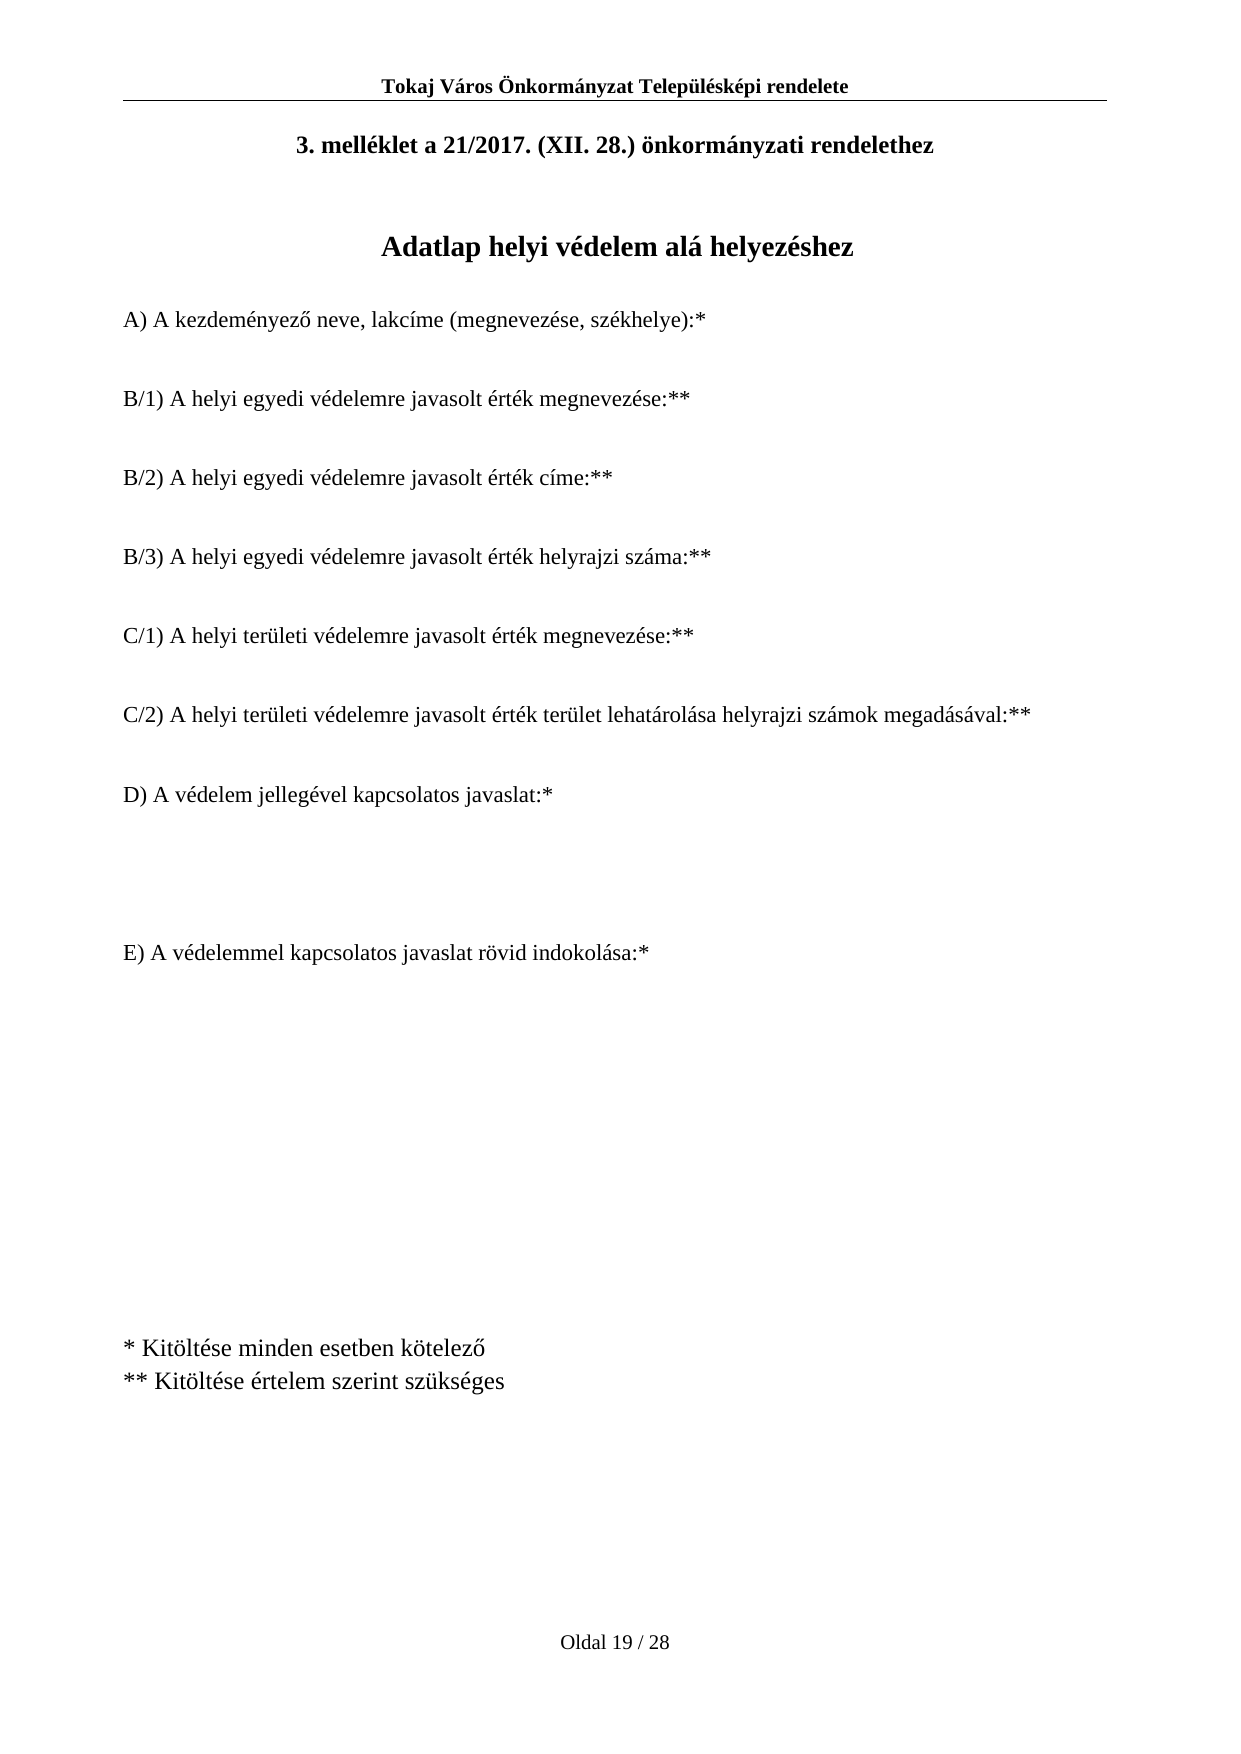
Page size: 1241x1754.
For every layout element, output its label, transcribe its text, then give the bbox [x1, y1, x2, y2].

text Adatlap helyi védelem alá helyezéshez [123, 229, 1112, 263]
text A) A kezdeményező neve, lakcíme (megnevezése, székhelye):* [123, 306, 1107, 333]
text E) A védelemmel kapcsolatos javaslat rövid indokolása:* [123, 939, 1107, 965]
text B/1) A helyi egyedi védelemre javasolt érték megnevezése:** [123, 385, 1107, 412]
text * Kitöltése minden esetben kötelező [123, 1333, 1112, 1362]
text D) A védelem jellegével kapcsolatos javaslat:* [123, 781, 1107, 807]
text ** Kitöltése értelem szerint szükséges [123, 1366, 1112, 1395]
text B/2) A helyi egyedi védelemre javasolt érték címe:** [123, 464, 1107, 491]
text 3. melléklet a 21/2017. (XII. 28.) önkormányzati rendelethez [123, 130, 1107, 159]
text B/3) A helyi egyedi védelemre javasolt érték helyrajzi száma:** [123, 543, 1107, 570]
text C/2) A helyi területi védelemre javasolt érték terület lehatárolása helyrajzi számok megadásával:** [123, 702, 1107, 728]
text C/1) A helyi területi védelemre javasolt érték megnevezése:** [123, 622, 1107, 649]
